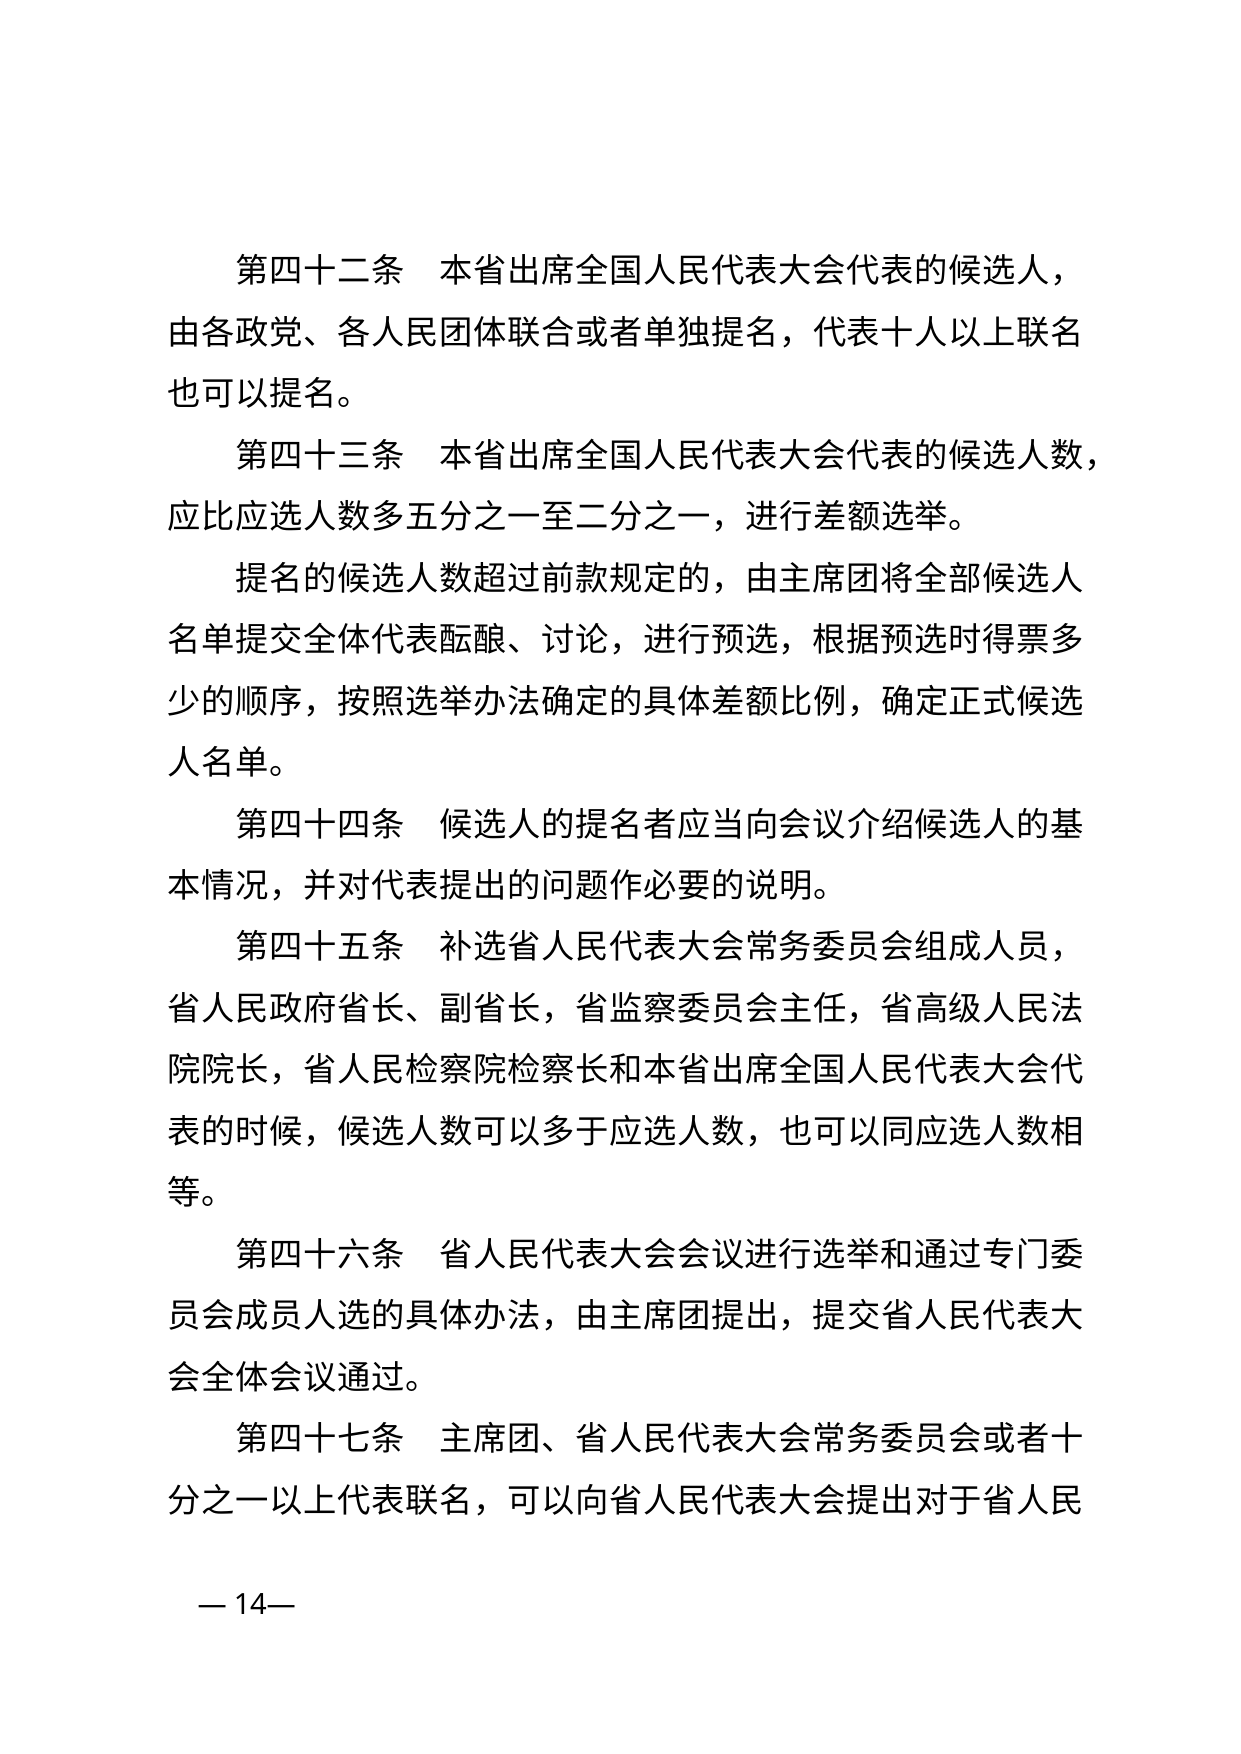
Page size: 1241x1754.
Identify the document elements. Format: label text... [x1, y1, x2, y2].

text 提名的候选人数超过前款规定的，由主席团将全部候选人名单提交全体代表酝酿、讨论，进行预选，根据预选时得票多少的顺序，按照选举办法确定的具体差额比例，确定正式候选人名单。 [168, 545, 1084, 791]
text 第四十四条 候选人的提名者应当向会议介绍候选人的基本情况，并对代表提出的问题作必要的说明。 [168, 791, 1084, 914]
text 第四十六条 省人民代表大会会议进行选举和通过专门委员会成员人选的具体办法，由主席团提出，提交省人民代表大会全体会议通过。 [168, 1221, 1084, 1405]
text 第四十五条 补选省人民代表大会常务委员会组成人员，省人民政府省长、副省长，省监察委员会主任，省高级人民法院院长，省人民检察院检察长和本省出席全国人民代表大会代表的时候，候选人数可以多于应选人数，也可以同应选人数相等。 [168, 914, 1084, 1221]
text 第四十三条 本省出席全国人民代表大会代表的候选人数，应比应选人数多五分之一至二分之一，进行差额选举。 [168, 422, 1084, 545]
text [168, 1405, 1084, 1528]
text 第四十二条 本省出席全国人民代表大会代表的候选人，由各政党、各人民团体联合或者单独提名，代表十人以上联名也可以提名。 [168, 238, 1084, 422]
